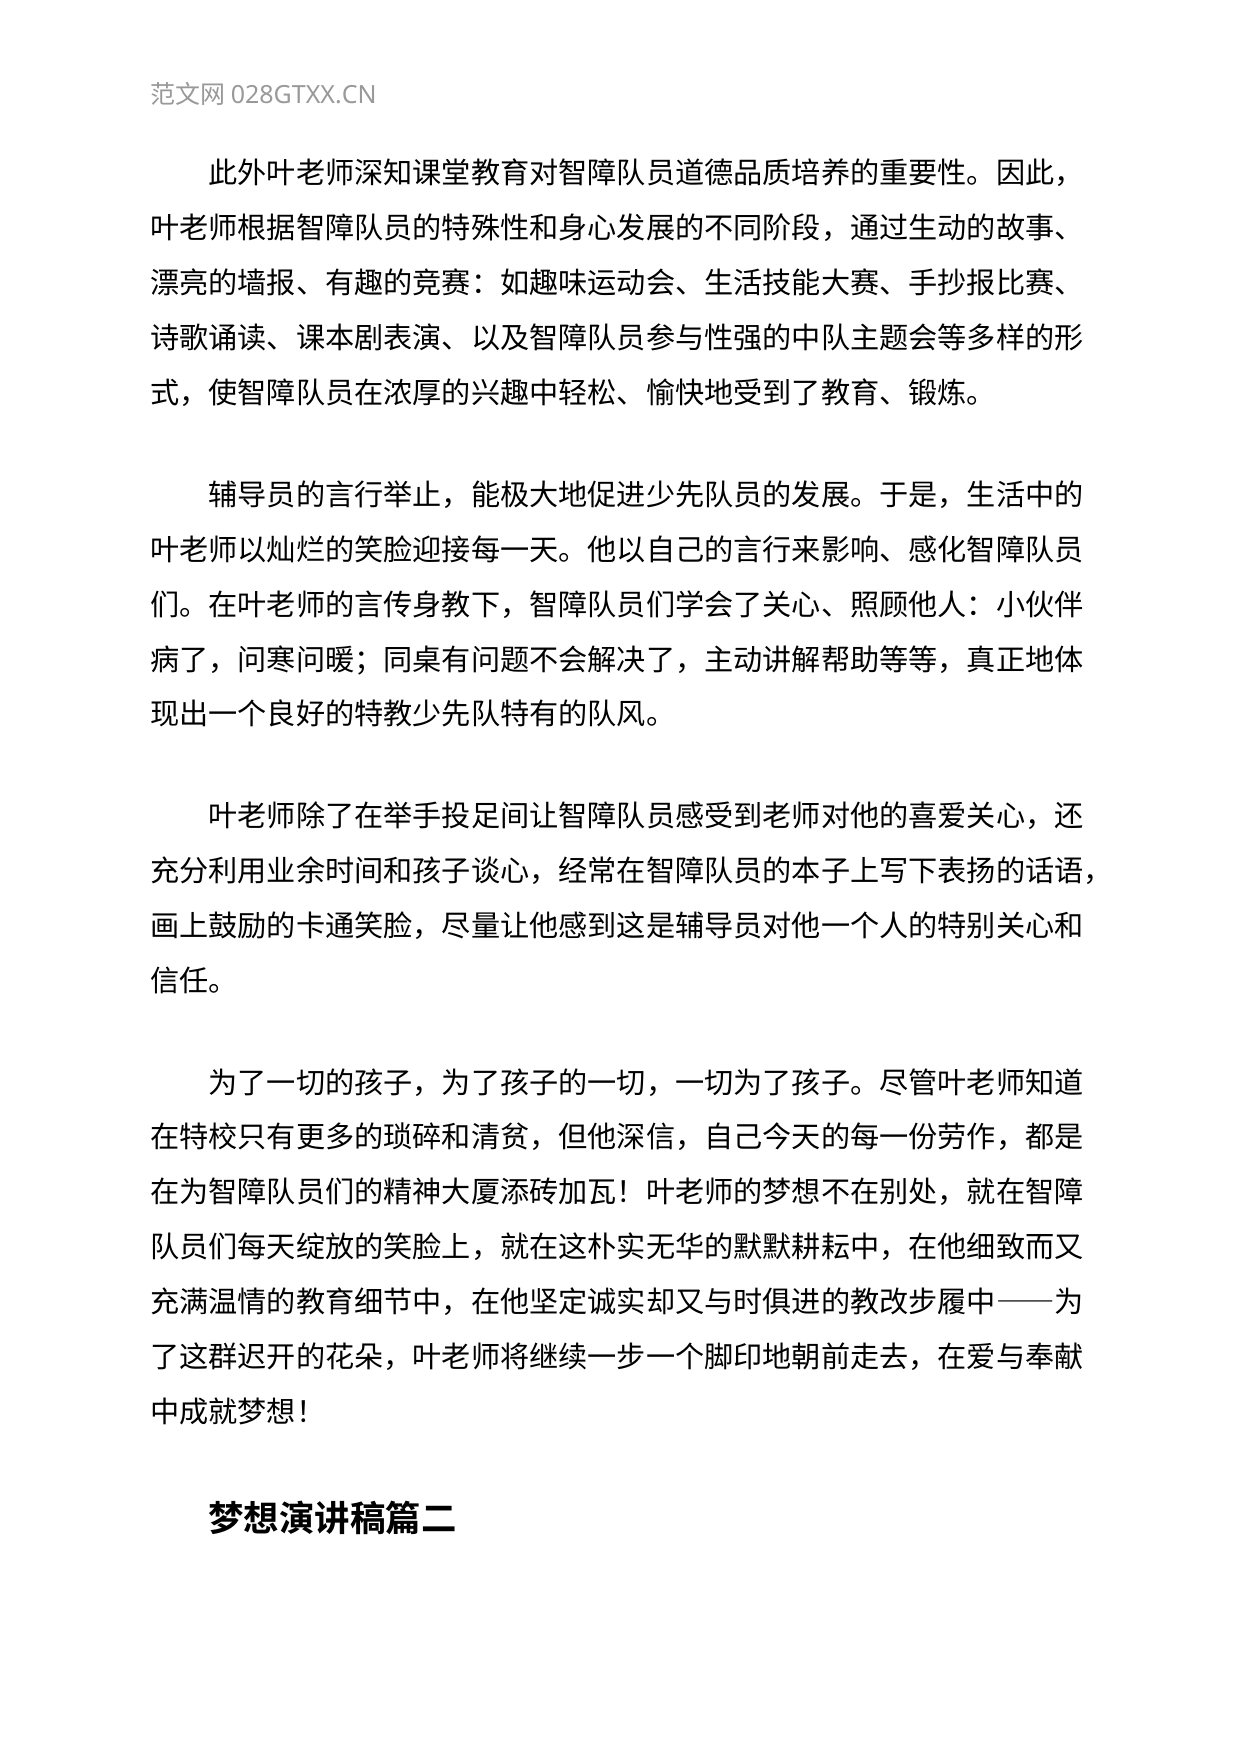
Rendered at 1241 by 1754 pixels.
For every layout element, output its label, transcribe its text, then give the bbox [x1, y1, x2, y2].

text 梦想演讲稿篇二 [150, 1490, 1090, 1542]
text 为了一切的孩子，为了孩子的一切，一切为了孩子。尽管叶老师知道在特校只有更多的琐碎和清贫，但他深信，自己今天的每一份劳作，都是在为智障队员们的精神大厦添砖加瓦！叶老师的梦想不在别处，就在智障队员们每天绽放的笑脸上，就在这朴实无华的默默耕耘中，在他细致而又充满温情的教育细节中，在他坚定诚实却又与时俱进的教改步履中——为了这群迟开的花朵，叶老师将继续一步一个脚印地朝前走去，在爱与奉献中成就梦想！ [150, 1059, 1090, 1431]
text 此外叶老师深知课堂教育对智障队员道德品质培养的重要性。因此，叶老师根据智障队员的特殊性和身心发展的不同阶段，通过生动的故事、漂亮的墙报、有趣的竞赛：如趣味运动会、生活技能大赛、手抄报比赛、诗歌诵读、课本剧表演、以及智障队员参与性强的中队主题会等多样的形式，使智障队员在浓厚的兴趣中轻松、愉快地受到了教育、锻炼。 [150, 150, 1090, 412]
text 辅导员的言行举止，能极大地促进少先队员的发展。于是，生活中的叶老师以灿烂的笑脸迎接每一天。他以自己的言行来影响、感化智障队员们。在叶老师的言传身教下，智障队员们学会了关心、照顾他人：小伙伴病了，问寒问暖；同桌有问题不会解决了，主动讲解帮助等等，真正地体现出一个良好的特教少先队特有的队风。 [150, 471, 1090, 733]
text 叶老师除了在举手投足间让智障队员感受到老师对他的喜爱关心，还充分利用业余时间和孩子谈心，经常在智障队员的本子上写下表扬的话语，画上鼓励的卡通笑脸，尽量让他感到这是辅导员对他一个人的特别关心和信任。 [150, 793, 1090, 1000]
